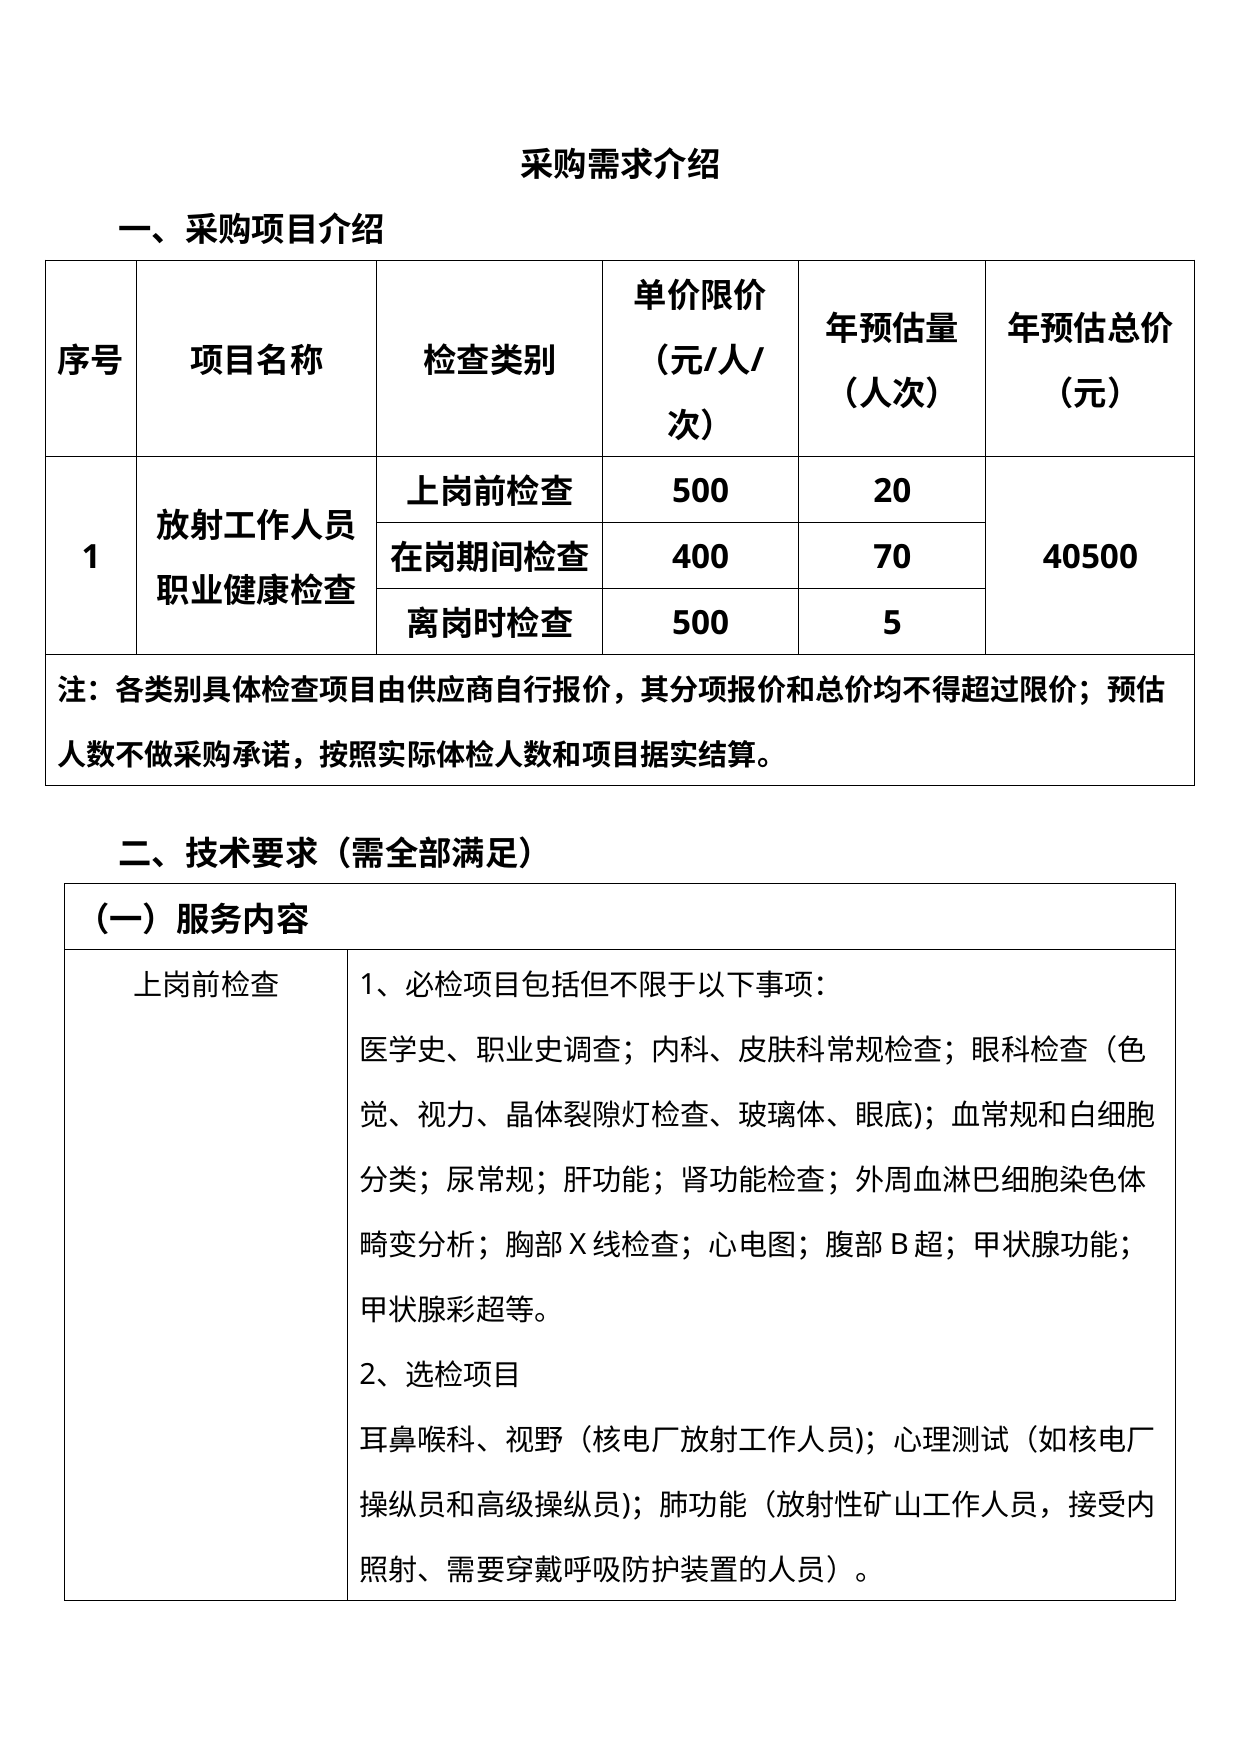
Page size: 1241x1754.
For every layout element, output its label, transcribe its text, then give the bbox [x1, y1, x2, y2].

table_header 年预估总价（元） [986, 261, 1194, 456]
table_cell 40500 [986, 457, 1194, 654]
table_header 年预估量（人次） [799, 261, 985, 456]
table_cell 5 [799, 589, 985, 654]
table_cell 20 [799, 457, 985, 522]
text 采购需求介绍 [118, 129, 1122, 194]
table_header 单价限价（元/人/次） [603, 261, 798, 456]
table_cell 注：各类别具体检查项目由供应商自行报价，其分项报价和总价均不得超过限价；预估人数不做采购承诺，按照实际体检人数和项目据实结算。 [46, 655, 1194, 785]
table_header （一）服务内容 [65, 884, 1175, 949]
list 技术要求（需全部满足） [118, 818, 1122, 883]
table_cell 400 [603, 523, 798, 588]
table_header 检查类别 [377, 261, 602, 456]
table_cell 上岗前检查 [65, 950, 347, 1600]
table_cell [348, 950, 1175, 1600]
table_cell 在岗期间检查 [377, 523, 602, 588]
table_cell 1 [46, 457, 136, 654]
table_cell 70 [799, 523, 985, 588]
table_cell 离岗时检查 [377, 589, 602, 654]
table_cell 500 [603, 457, 798, 522]
subtitle 采购项目介绍 [118, 194, 1122, 259]
table_header 项目名称 [137, 261, 376, 456]
table_cell 放射工作人员职业健康检查 [137, 457, 376, 654]
table_header 序号 [46, 261, 136, 456]
table_cell 上岗前检查 [377, 457, 602, 522]
table_cell 500 [603, 589, 798, 654]
